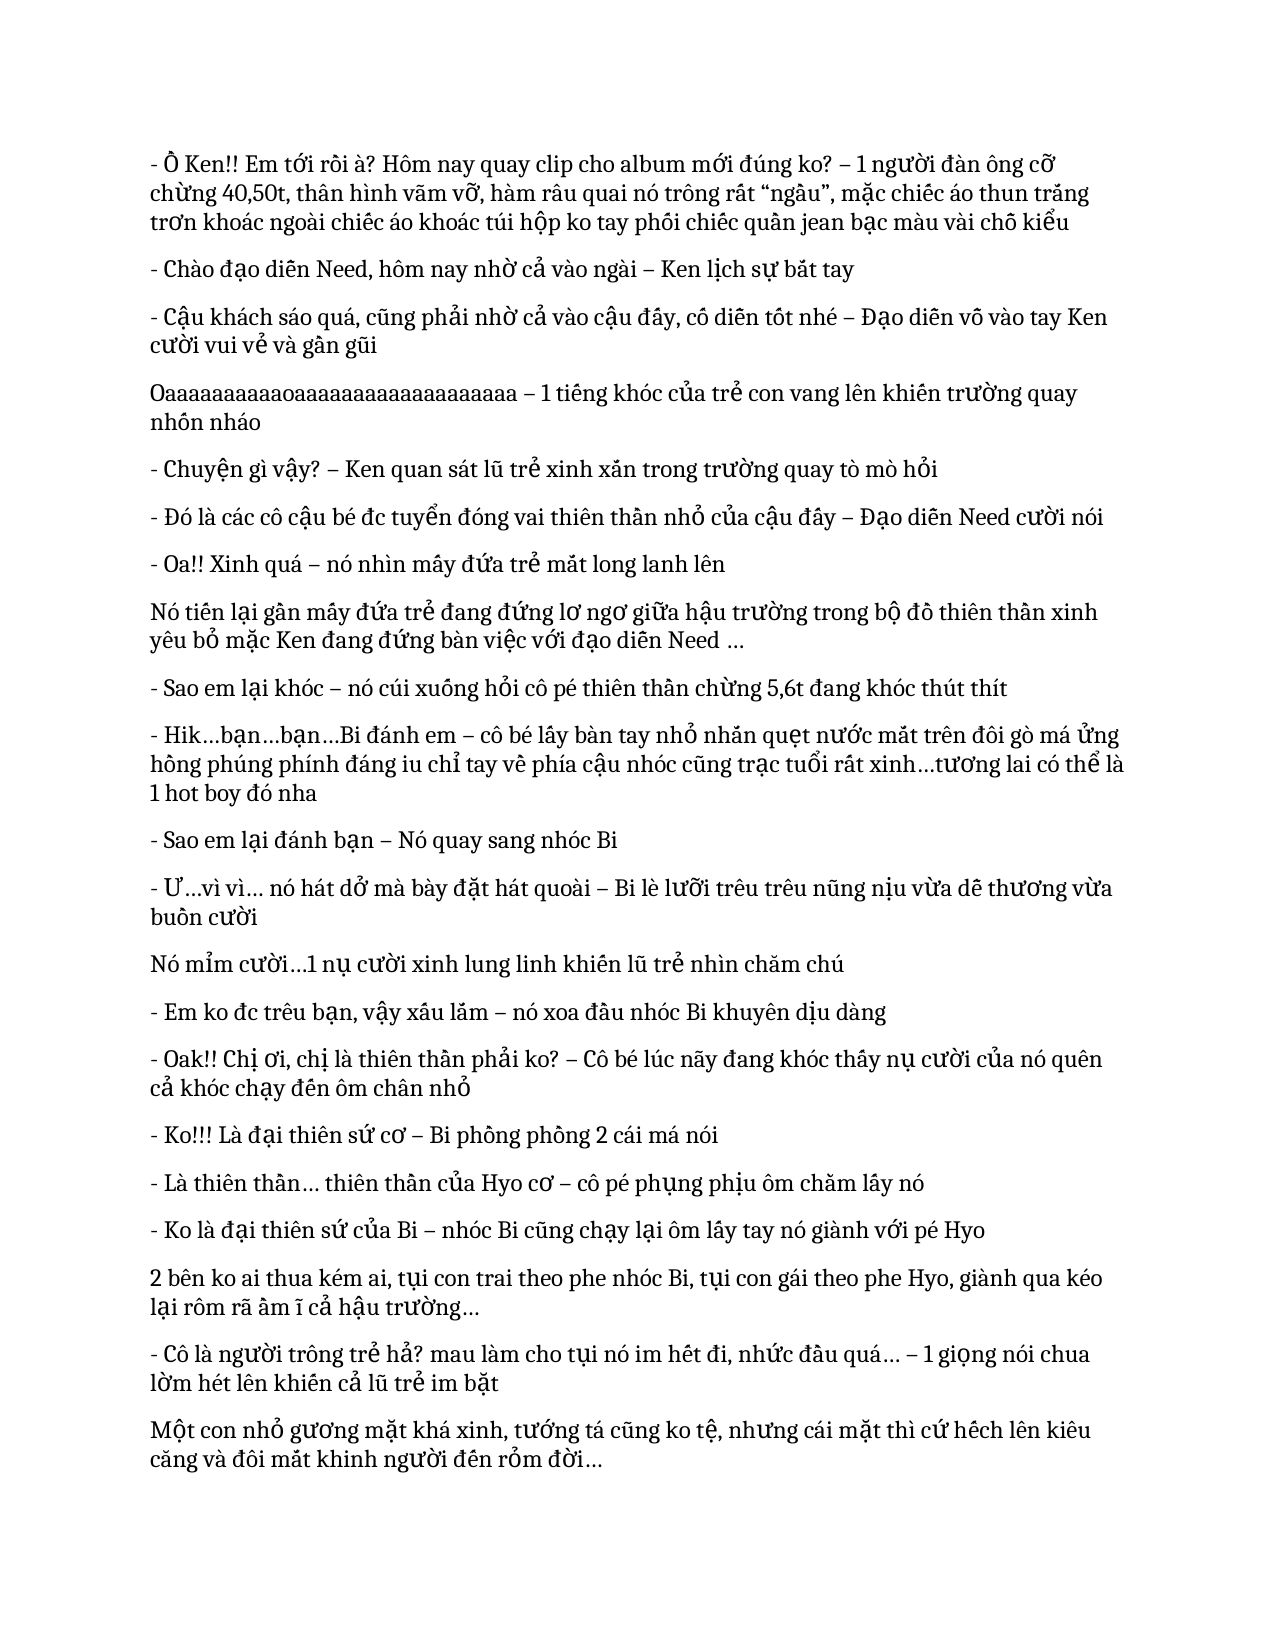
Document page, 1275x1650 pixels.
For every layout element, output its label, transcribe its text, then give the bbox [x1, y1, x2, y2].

text - Hik…bạn…bạn…Bi đánh em – cô bé lấy bàn tay nhỏ nhắn quẹt nước mắt trên đôi gò má ửng hồng phúng phính đáng iu chỉ tay về phía cậu nhóc cũng trạc tuổi rất xinh…tương lai có thể là 1 hot boy đó nha [150, 721, 1125, 807]
text - Cậu khách sáo quá, cũng phải nhờ cả vào cậu đấy, cố diễn tốt nhé – Đạo diễn vỗ vào tay Ken cười vui vẻ và gần gũi [150, 302, 1125, 360]
text - Ư…vì vì… nó hát dở mà bày đặt hát quoài – Bi lè lưỡi trêu trêu nũng nịu vừa dễ thương vừa buồn cười [150, 874, 1125, 931]
text Một con nhỏ gương mặt khá xinh, tướng tá cũng ko tệ, nhưng cái mặt thì cứ hếch lên kiêu căng và đôi mắt khinh người đến rỏm đời… [150, 1416, 1125, 1474]
text - Oa!! Xinh quá – nó nhìn mấy đứa trẻ mắt long lanh lên [150, 550, 1125, 579]
text - Chào đạo diễn Need, hôm nay nhờ cả vào ngài – Ken lịch sự bắt tay [150, 255, 1125, 284]
text - Oak!! Chị ơi, chị là thiên thần phải ko? – Cô bé lúc nãy đang khóc thấy nụ cười của nó quên cả khóc chạy đến ôm chân nhỏ [150, 1045, 1125, 1102]
text Nó mỉm cười…1 nụ cười xinh lung linh khiến lũ trẻ nhìn chăm chú [150, 950, 1125, 979]
text - Ko!!! Là đại thiên sứ cơ – Bi phồng phồng 2 cái má nói [150, 1121, 1125, 1150]
text - Là thiên thần… thiên thần của Hyo cơ – cô pé phụng phịu ôm chằm lấy nó [150, 1169, 1125, 1197]
text - Ồ Ken!! Em tới rồi à? Hôm nay quay clip cho album mới đúng ko? – 1 người đàn ông cỡ chừng 40,50t, thân hình vãm vỡ, hàm râu quai nó trông rất “ngầu”, mặc chiếc áo thun trắng trơn khoác ngoài chiếc áo khoác túi hộp ko tay phối chiếc quần jean bạc màu vài chỗ kiểu [150, 150, 1125, 236]
text Nó tiến lại gần mấy đứa trẻ đang đứng lơ ngơ giữa hậu trường trong bộ đồ thiên thần xinh yêu bỏ mặc Ken đang đứng bàn việc với đạo diễn Need … [150, 597, 1125, 655]
text - Cô là người trông trẻ hả? mau làm cho tụi nó im hết đi, nhức đầu quá… – 1 giọng nói chua lờm hét lên khiến cả lũ trẻ im bặt [150, 1340, 1125, 1397]
text - Ko là đại thiên sứ của Bi – nhóc Bi cũng chạy lại ôm lấy tay nó giành với pé Hyo [150, 1216, 1125, 1245]
text - Sao em lại khóc – nó cúi xuống hỏi cô pé thiên thần chừng 5,6t đang khóc thút thít [150, 674, 1125, 702]
text - Sao em lại đánh bạn – Nó quay sang nhóc Bi [150, 826, 1125, 855]
text - Đó là các cô cậu bé đc tuyển đóng vai thiên thần nhỏ của cậu đấy – Đạo diễn Need cười nói [150, 502, 1125, 531]
text Oaaaaaaaaaaoaaaaaaaaaaaaaaaaaaa – 1 tiếng khóc của trẻ con vang lên khiến trường quay nhốn nháo [150, 379, 1125, 436]
text - Em ko đc trêu bạn, vậy xấu lắm – nó xoa đầu nhóc Bi khuyên dịu dàng [150, 997, 1125, 1026]
text - Chuyện gì vậy? – Ken quan sát lũ trẻ xinh xắn trong trường quay tò mò hỏi [150, 455, 1125, 484]
text 2 bên ko ai thua kém ai, tụi con trai theo phe nhóc Bi, tụi con gái theo phe Hyo, giành qua kéo lại rôm rã ầm ĩ cả hậu trường… [150, 1264, 1125, 1321]
